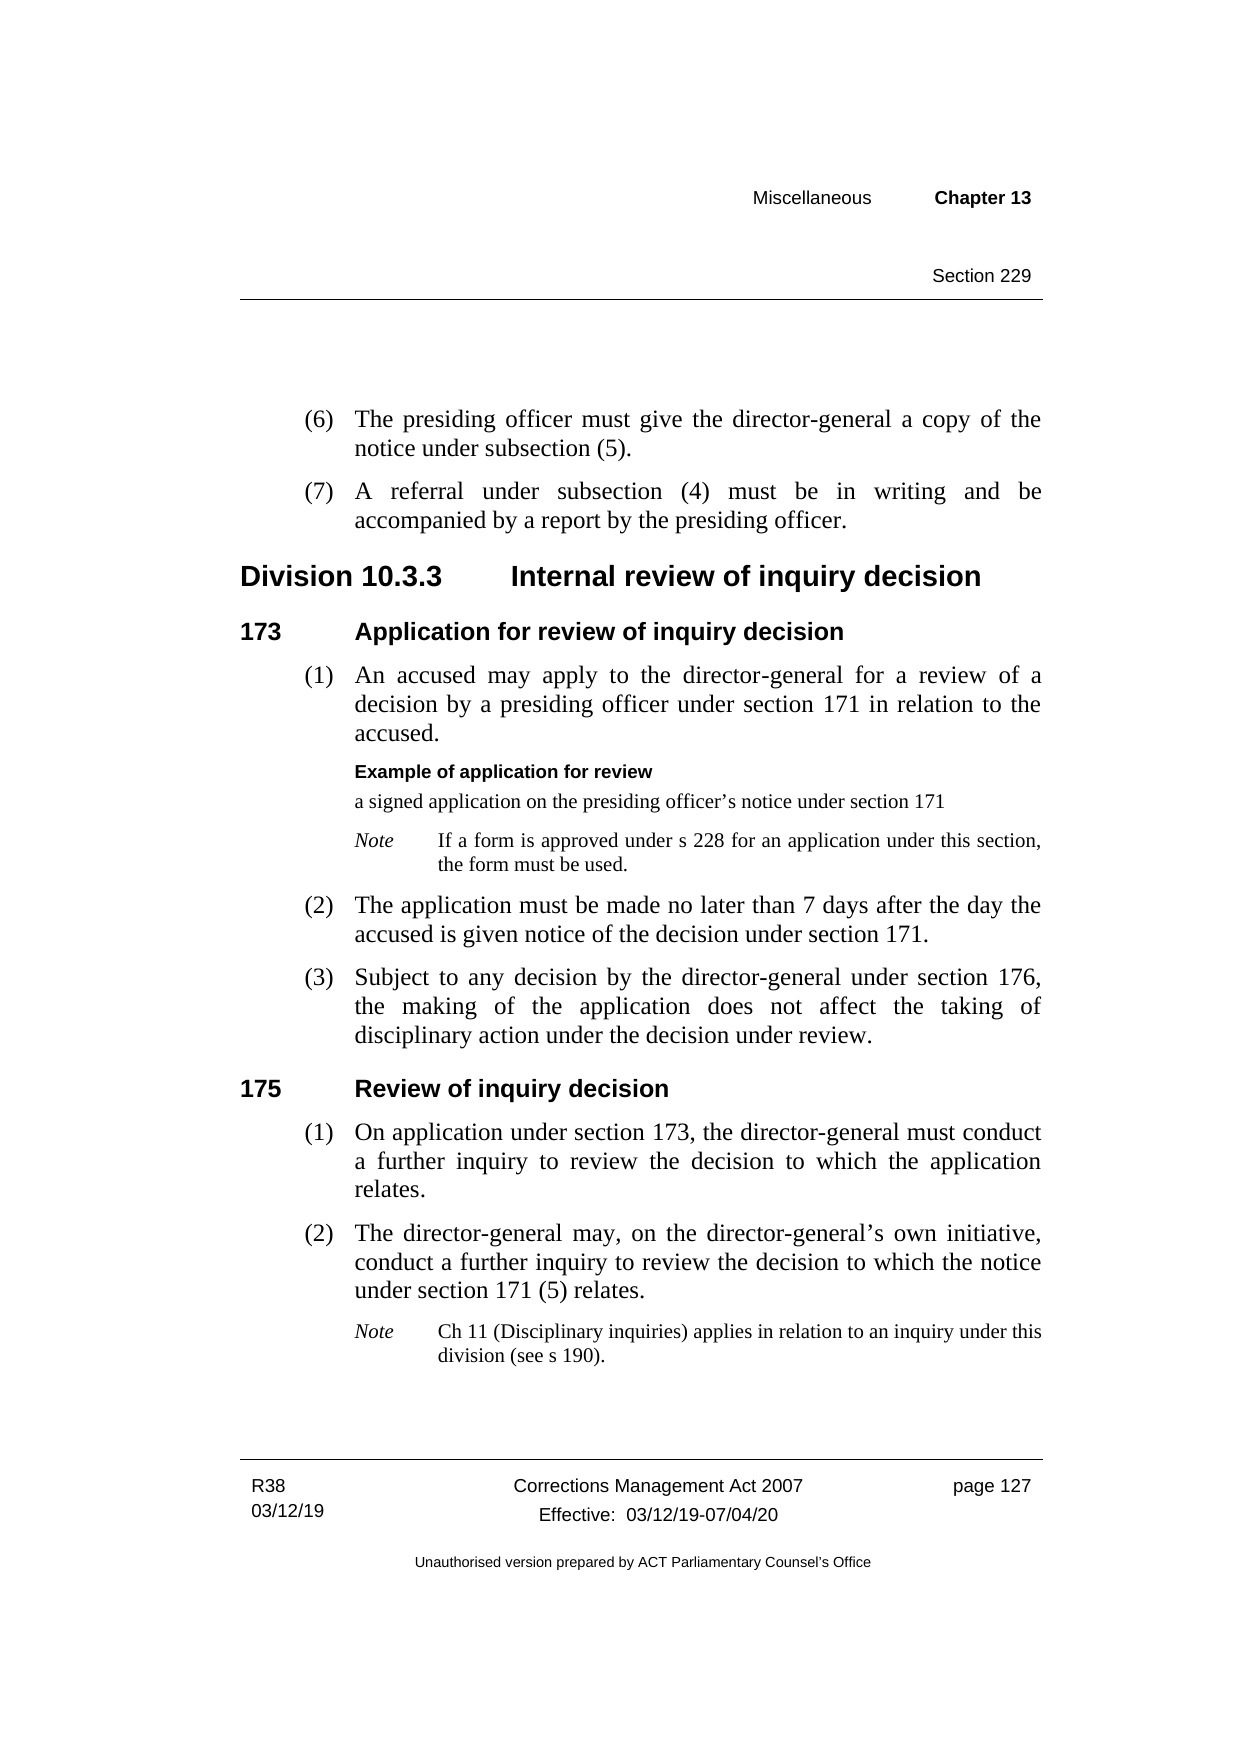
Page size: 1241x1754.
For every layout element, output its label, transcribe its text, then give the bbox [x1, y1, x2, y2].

text (1) An accused may apply to the director-general for a review of a decision by a presiding officer under section 171 in relation to the accused. [240, 660, 1042, 747]
text 175 Review of inquiry decision [240, 1074, 1042, 1102]
text (3) Subject to any decision by the director-general under section 176, the making of the application does not affect the taking of disciplinary action under the decision under review. [240, 962, 1042, 1049]
text (6) The presiding officer must give the director-general a copy of the notice under subsection (5). [240, 404, 1042, 461]
text Example of application for review [354, 761, 1042, 783]
text (1) On application under section 173, the director-general must conduct a further inquiry to review the decision to which the application relates. [240, 1117, 1042, 1203]
text a signed application on the presiding officer’s notice under section 171 [354, 789, 1042, 813]
text (7) A referral under subsection (4) must be in writing and be accompanied by a report by the presiding officer. [240, 476, 1042, 533]
text (2) The application must be made no later than 7 days after the day the accused is given notice of the decision under section 171. [240, 890, 1042, 948]
text (2) The director-general may, on the director-general’s own initiative, conduct a further inquiry to review the decision to which the notice under section 171 (5) relates. [240, 1218, 1042, 1304]
text Division 10.3.3 Internal review of inquiry decision [240, 558, 1042, 592]
text Note If a form is approved under s 228 for an application under this section, the form must be used. [354, 828, 1042, 876]
text Note Ch 11 (Disciplinary inquiries) applies in relation to an inquiry under this division (see s 190). [354, 1319, 1042, 1367]
text 173 Application for review of inquiry decision [240, 617, 1042, 646]
